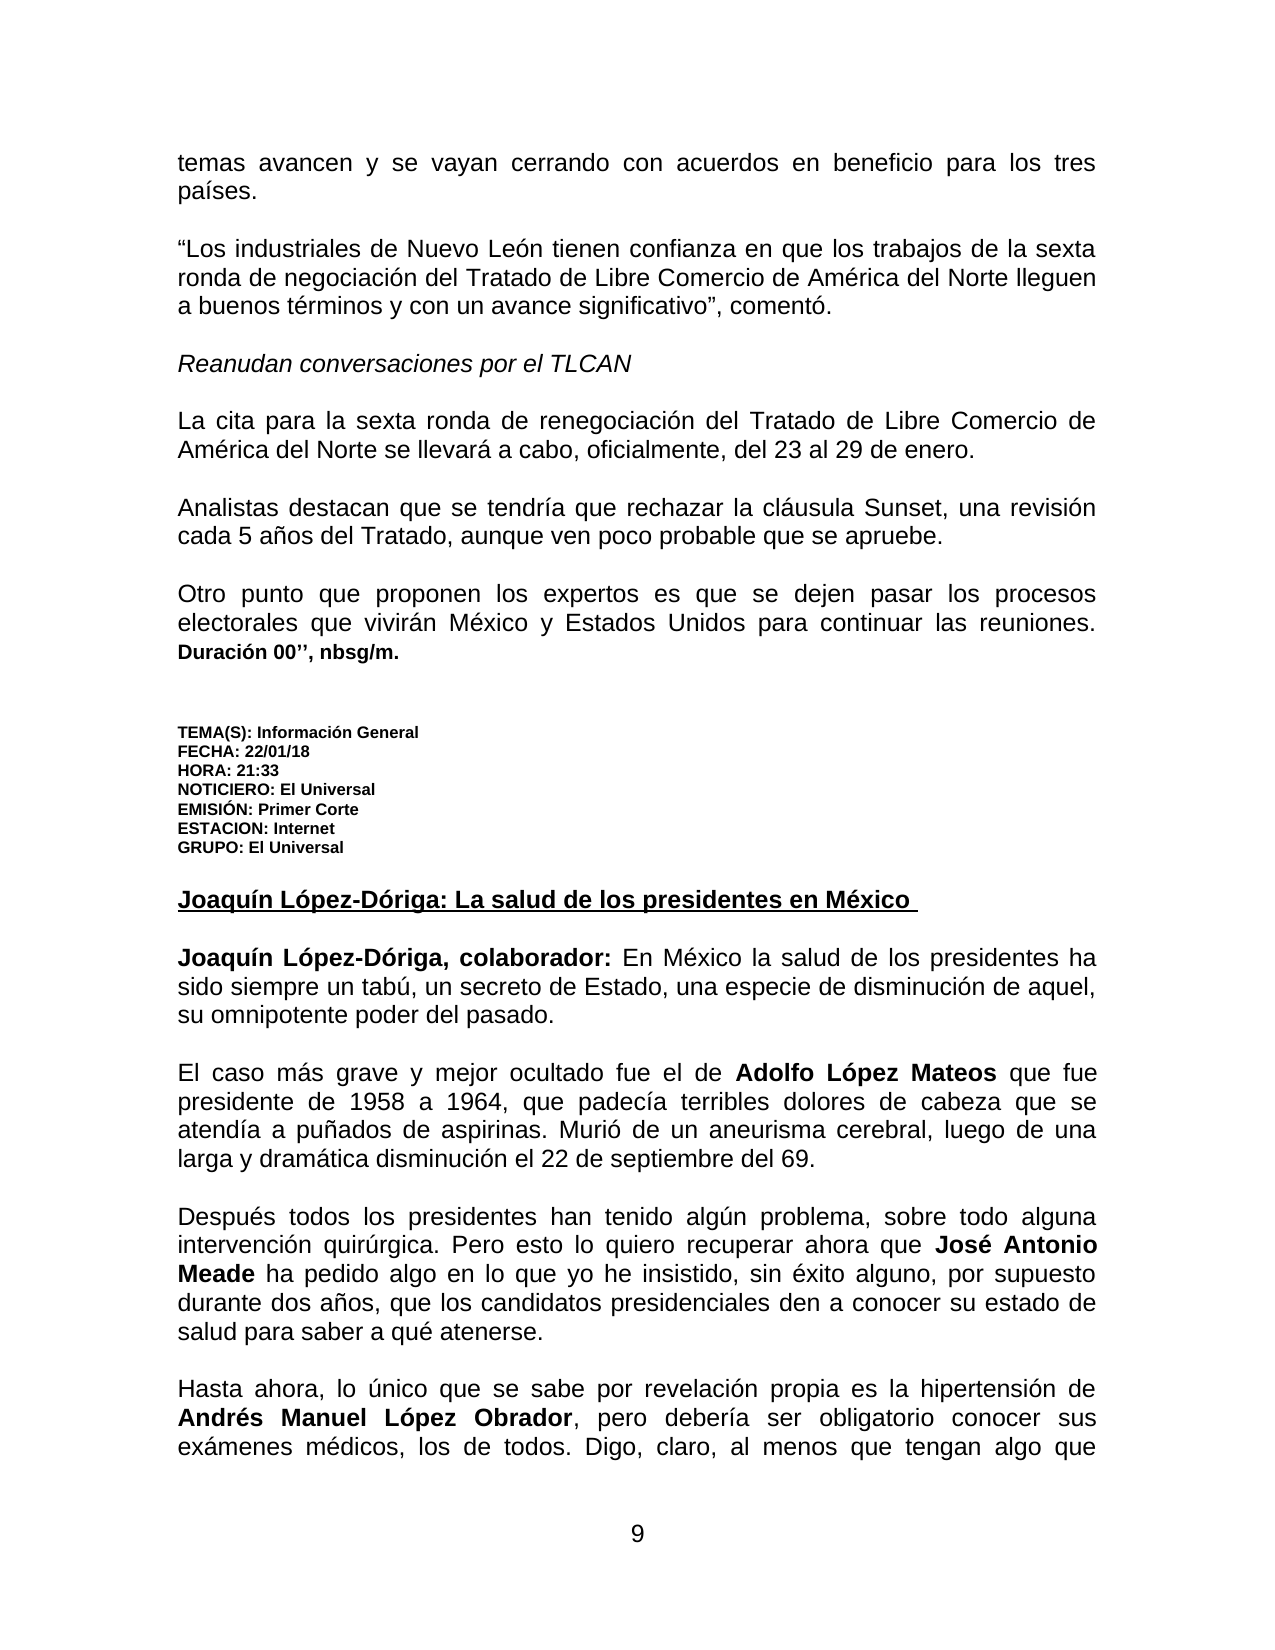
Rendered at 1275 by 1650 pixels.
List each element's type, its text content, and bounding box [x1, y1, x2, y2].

text HORA: 21:33 [177, 761, 1098, 780]
text El caso más grave y mejor ocultado fue el de Adolfo López Mateos que fue presidente de 1958 a 1964, que padecía terribles dolores de cabeza que se atendía a puñados de aspirinas. Murió de un aneurisma cerebral, luego de una larga y dramática disminución el 22 de septiembre del 69. [177, 1058, 1098, 1173]
text Joaquín López-Dóriga, colaborador: En México la salud de los presidentes ha sido siempre un tabú, un secreto de Estado, una especie de disminución de aquel, su omnipotente poder del pasado. [177, 943, 1098, 1029]
text Después todos los presidentes han tenido algún problema, sobre todo alguna intervención quirúrgica. Pero esto lo quiero recuperar ahora que José Antonio Meade ha pedido algo en lo que yo he insistido, sin éxito alguno, por supuesto durante dos años, que los candidatos presidenciales den a conocer su estado de salud para saber a qué atenerse. [177, 1202, 1098, 1346]
text Analistas destacan que se tendría que rechazar la cláusula Sunset, una revisión cada 5 años del Tratado, aunque ven poco probable que se apruebe. [177, 493, 1098, 550]
text ESTACION: Internet [177, 818, 1098, 838]
text Joaquín López-Dóriga: La salud de los presidentes en México [177, 886, 1098, 914]
text NOTICIERO: El Universal [177, 780, 1098, 799]
text “Los industriales de Nuevo León tienen confianza en que los trabajos de la sexta ronda de negociación del Tratado de Libre Comercio de América del Norte lleguen a buenos términos y con un avance significativo”, comentó. [177, 234, 1098, 320]
text GRUPO: El Universal [177, 838, 1098, 857]
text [177, 1374, 1098, 1461]
text FECHA: 22/01/18 [177, 742, 1098, 761]
text Reanudan conversaciones por el TLCAN [177, 349, 1098, 378]
text La cita para la sexta ronda de renegociación del Tratado de Libre Comercio de América del Norte se llevará a cabo, oficialmente, del 23 al 29 de enero. [177, 406, 1098, 464]
text Otro punto que proponen los expertos es que se dejen pasar los procesos electorales que vivirán México y Estados Unidos para continuar las reuniones. Duración 00’’, nbsg/m. [177, 579, 1098, 665]
text TEMA(S): Información General [177, 723, 1098, 742]
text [177, 148, 1098, 205]
text EMISIÓN: Primer Corte [177, 799, 1098, 818]
